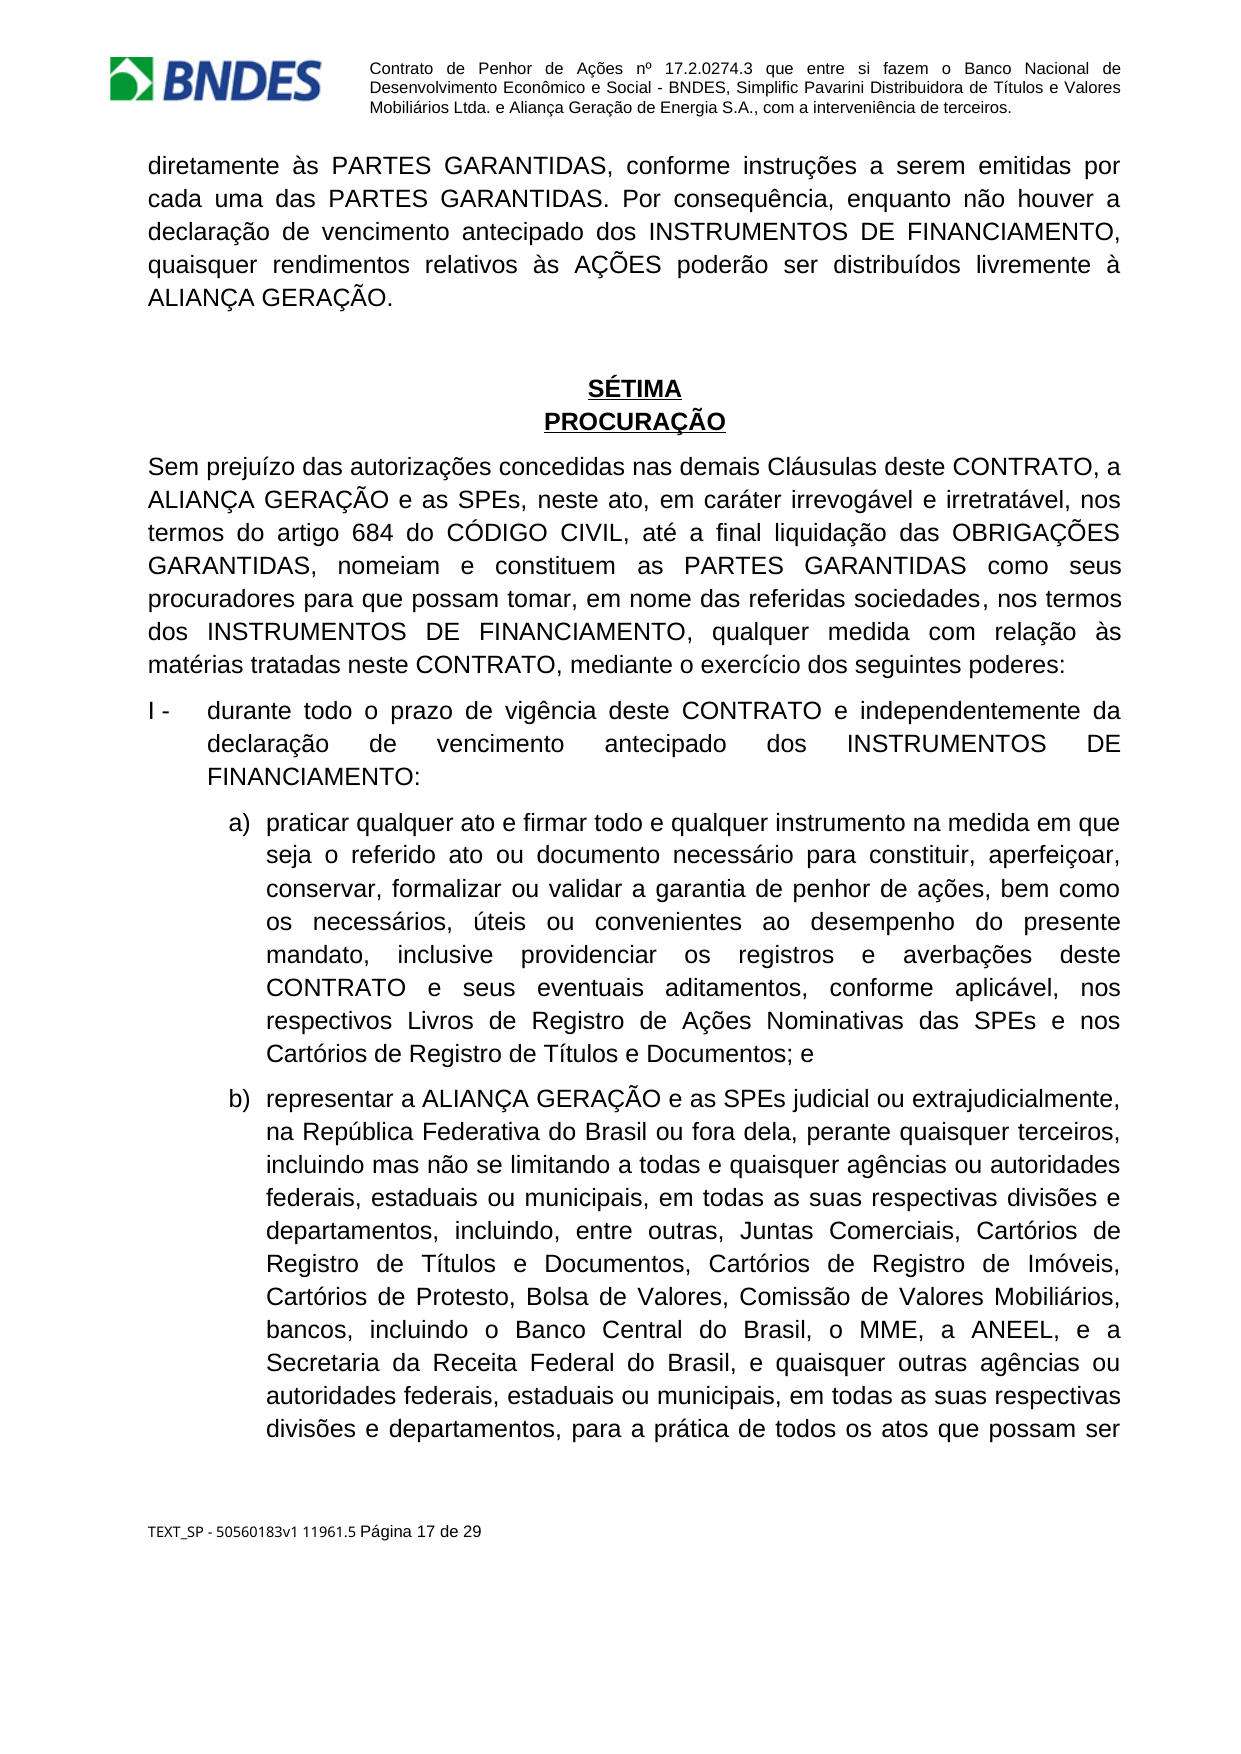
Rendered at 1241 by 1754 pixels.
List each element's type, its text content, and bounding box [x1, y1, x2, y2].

picture [110, 57, 323, 103]
list praticar qualquer ato e firmar todo e qualquer instrumento na medida em que seja o referido ato ou documento necessário para constituir, aperfeiçoar, conservar, formalizar ou validar a garantia de penhor de ações, bem como os necessários, úteis ou convenientes ao desempenho do presente mandato, inclusive providenciar os registros e averbações deste CONTRATO e seus eventuais aditamentos, conforme aplicável, nos respectivos Livros de Registro de Ações Nominativas das SPEs e nos Cartórios de Registro de Títulos e Documentos; e [228, 807, 1122, 1067]
text SÉTIMA PROCURAÇÃO [148, 374, 1122, 436]
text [148, 151, 1122, 311]
list durante todo o prazo de vigência deste CONTRATO e independentemente da declaração de vencimento antecipado dos INSTRUMENTOS DE FINANCIAMENTO: [148, 696, 1122, 791]
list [228, 1084, 1122, 1443]
text Sem prejuízo das autorizações concedidas nas demais Cláusulas deste CONTRATO, a ALIANÇA GERAÇÃO e as SPEs, neste ato, em caráter irrevogável e irretratável, nos termos do artigo 684 do CÓDIGO CIVIL, até a final liquidação das OBRIGAÇÕES GARANTIDAS, nomeiam e constituem as PARTES GARANTIDAS como seus procuradores para que possam tomar, em nome das referidas sociedades, nos termos dos INSTRUMENTOS DE FINANCIAMENTO, qualquer medida com relação às matérias tratadas neste CONTRATO, mediante o exercício dos seguintes poderes: [148, 452, 1122, 679]
